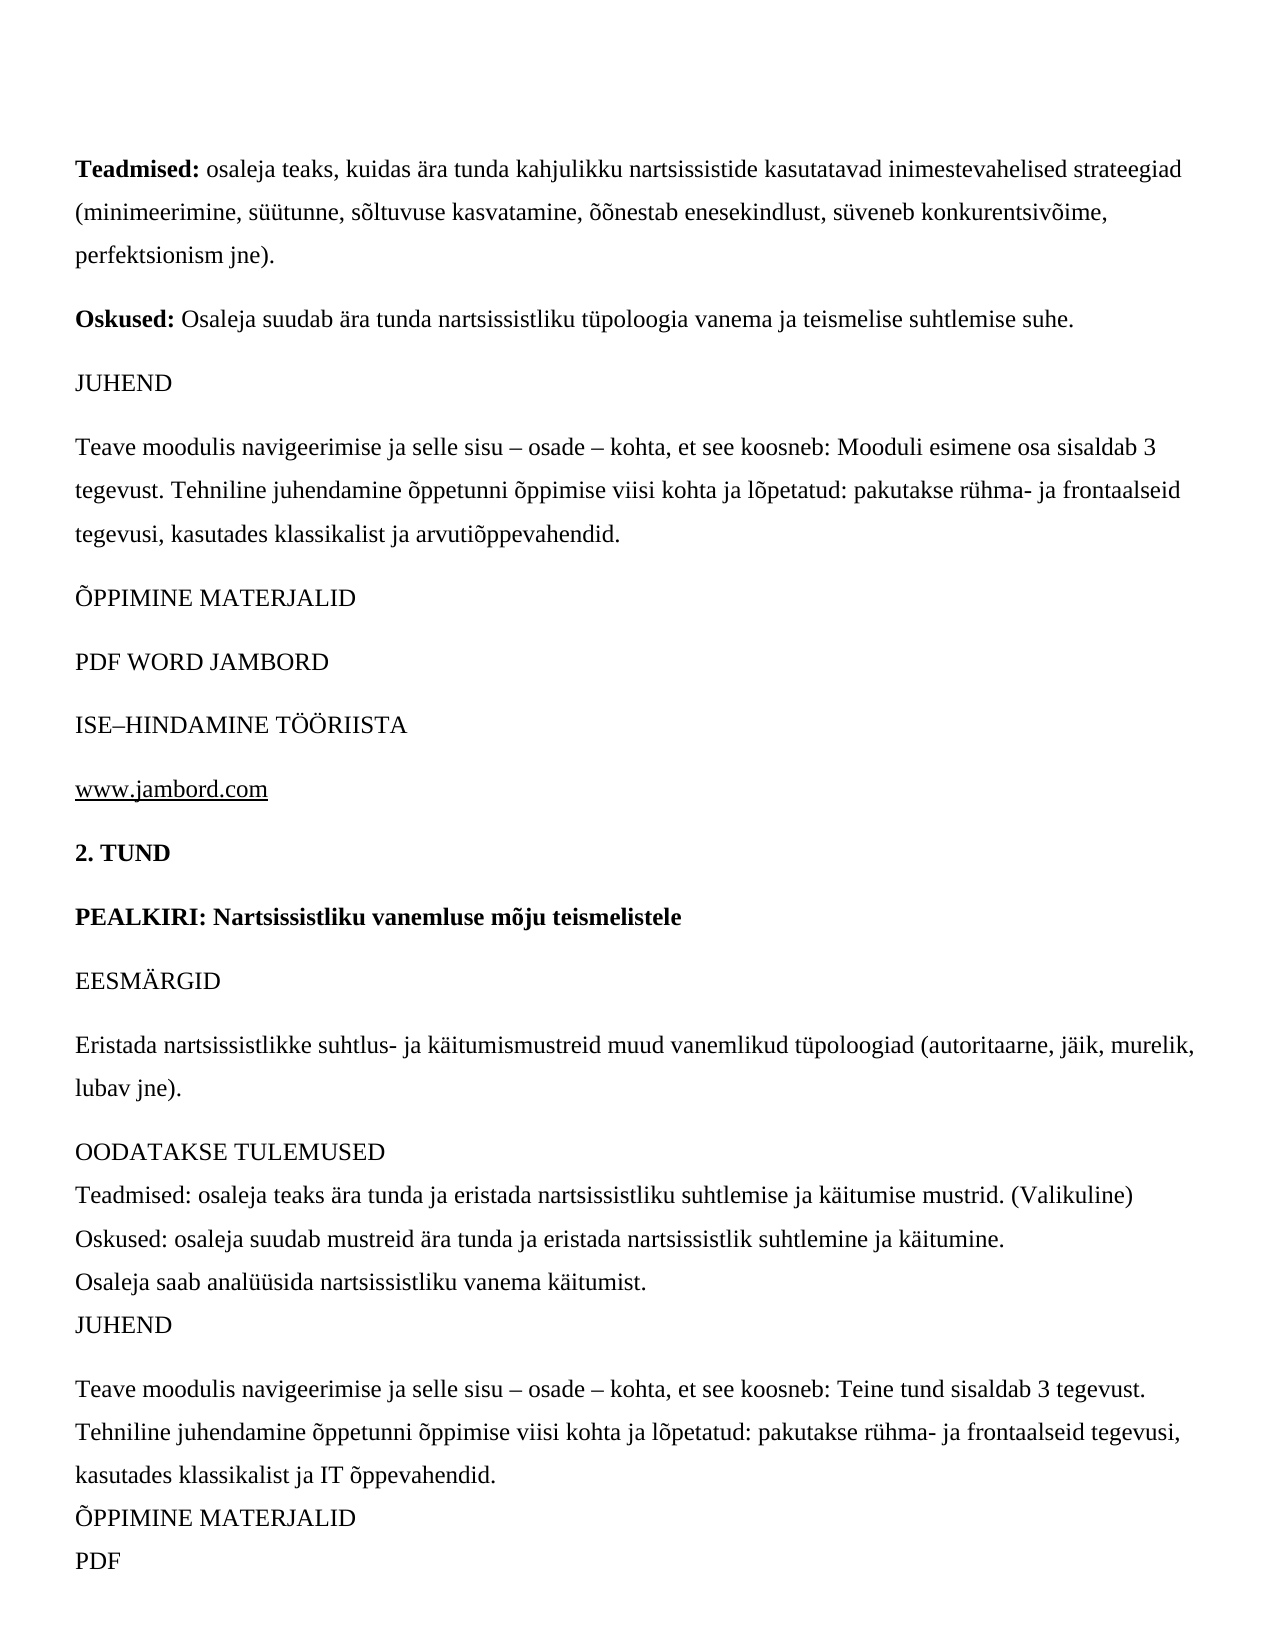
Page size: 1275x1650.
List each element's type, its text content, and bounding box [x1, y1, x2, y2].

text www.jambord.com [75, 774, 1229, 803]
text OODATAKSE TULEMUSED Teadmised: osaleja teaks ära tunda ja eristada nartsissistliku suhtlemise ja käitumise mustrid. (Valikuline) Oskused: osaleja suudab mustreid ära tunda ja eristada nartsissistlik suhtlemine ja käitumine. Osaleja saab analüüsida nartsissistliku vanema käitumist. JUHEND [75, 1137, 1229, 1339]
text Oskused: Osaleja suudab ära tunda nartsissistliku tüpoloogia vanema ja teismelise suhtlemise suhe. [75, 304, 1229, 333]
text Teadmised: osaleja teaks, kuidas ära tunda kahjulikku nartsissistide kasutatavad inimestevahelised strateegiad (minimeerimine, süütunne, sõltuvuse kasvatamine, õõnestab enesekindlust, süveneb konkurentsivõime, perfektsionism jne). [75, 154, 1229, 269]
text 2. TUND [75, 838, 1229, 867]
text PEALKIRI: Nartsissistliku vanemluse mõju teismelistele [75, 902, 1229, 931]
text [75, 1374, 1229, 1575]
text ISE–HINDAMINE TÖÖRIISTA [75, 711, 1229, 739]
text EESMÄRGID [75, 966, 1229, 995]
text JUHEND [75, 368, 1229, 397]
text ÕPPIMINE MATERJALID [75, 583, 1229, 611]
text Eristada nartsissistlikke suhtlus- ja käitumismustreid muud vanemlikud tüpoloogiad (autoritaarne, jäik, murelik, lubav jne). [75, 1030, 1229, 1102]
text Teave moodulis navigeerimise ja selle sisu – osade – kohta, et see koosneb: Mooduli esimene osa sisaldab 3 tegevust. Tehniline juhendamine õppetunni õppimise viisi kohta ja lõpetatud: pakutakse rühma- ja frontaalseid tegevusi, kasutades klassikalist ja arvutiõppevahendid. [75, 432, 1229, 547]
text PDF WORD JAMBORD [75, 647, 1229, 675]
